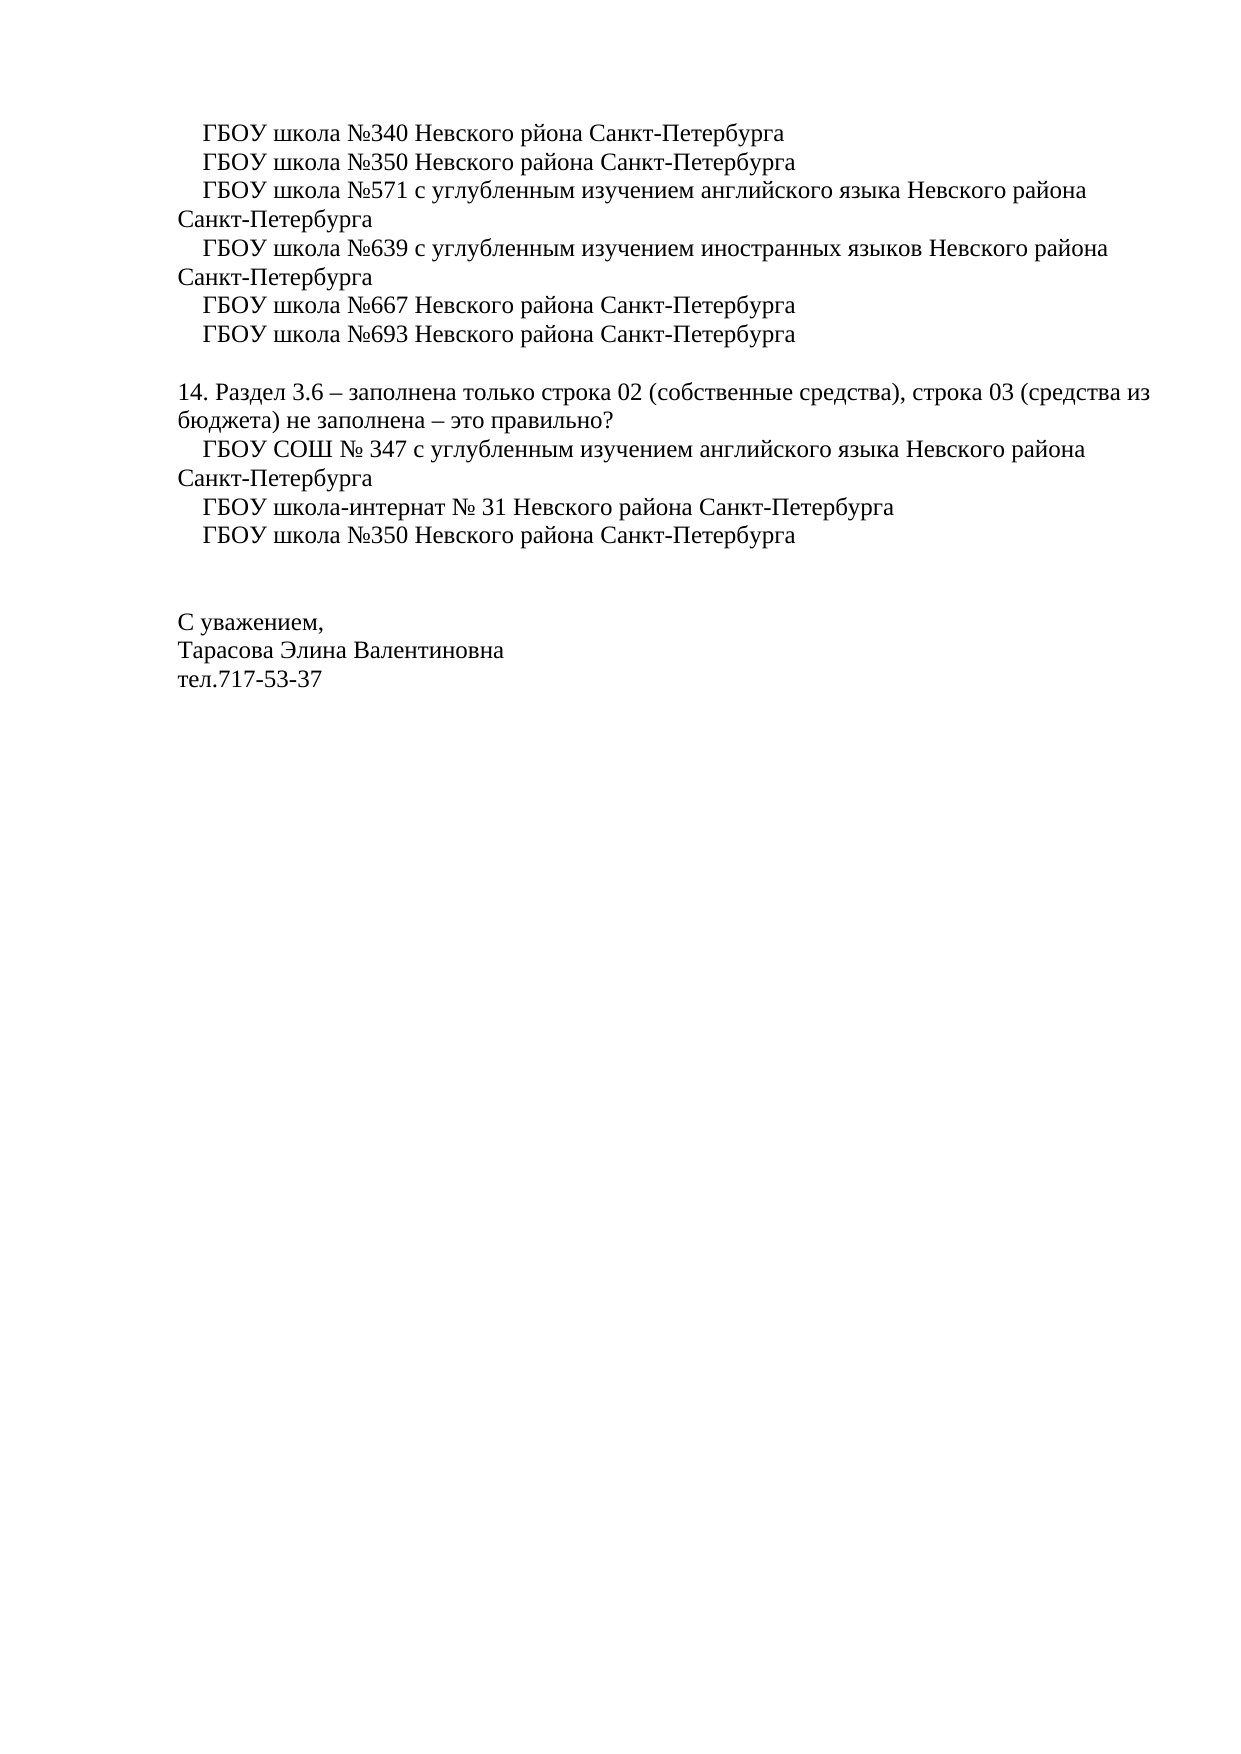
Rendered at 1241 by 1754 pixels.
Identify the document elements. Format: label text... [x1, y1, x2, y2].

text ГБОУ школа №350 Невского района Санкт-Петербурга [177, 521, 1152, 549]
text ГБОУ школа №340 Невского рйона Санкт-Петербурга [177, 118, 1152, 147]
text тел.717-53-37 [177, 664, 1152, 693]
text ГБОУ школа №667 Невского района Санкт-Петербурга [177, 291, 1152, 319]
text ГБОУ школа №350 Невского района Санкт-Петербурга [177, 147, 1152, 176]
text ГБОУ СОШ № 347 с углубленным изучением английского языка Невского района Санкт-Петербурга [177, 434, 1152, 492]
text 14. Раздел 3.6 – заполнена только строка 02 (собственные средства), строка 03 (средства из бюджета) не заполнена – это правильно? [177, 377, 1152, 434]
text ГБОУ школа №639 с углубленным изучением иностранных языков Невского района Санкт-Петербурга [177, 233, 1152, 291]
text ГБОУ школа №571 с углубленным изучением английского языка Невского района Санкт-Петербурга [177, 176, 1152, 233]
text ГБОУ школа №693 Невского района Санкт-Петербурга [177, 319, 1152, 348]
text ГБОУ школа-интернат № 31 Невского района Санкт-Петербурга [177, 492, 1152, 521]
text С уважением, Тарасова Элина Валентиновна [177, 607, 1152, 664]
